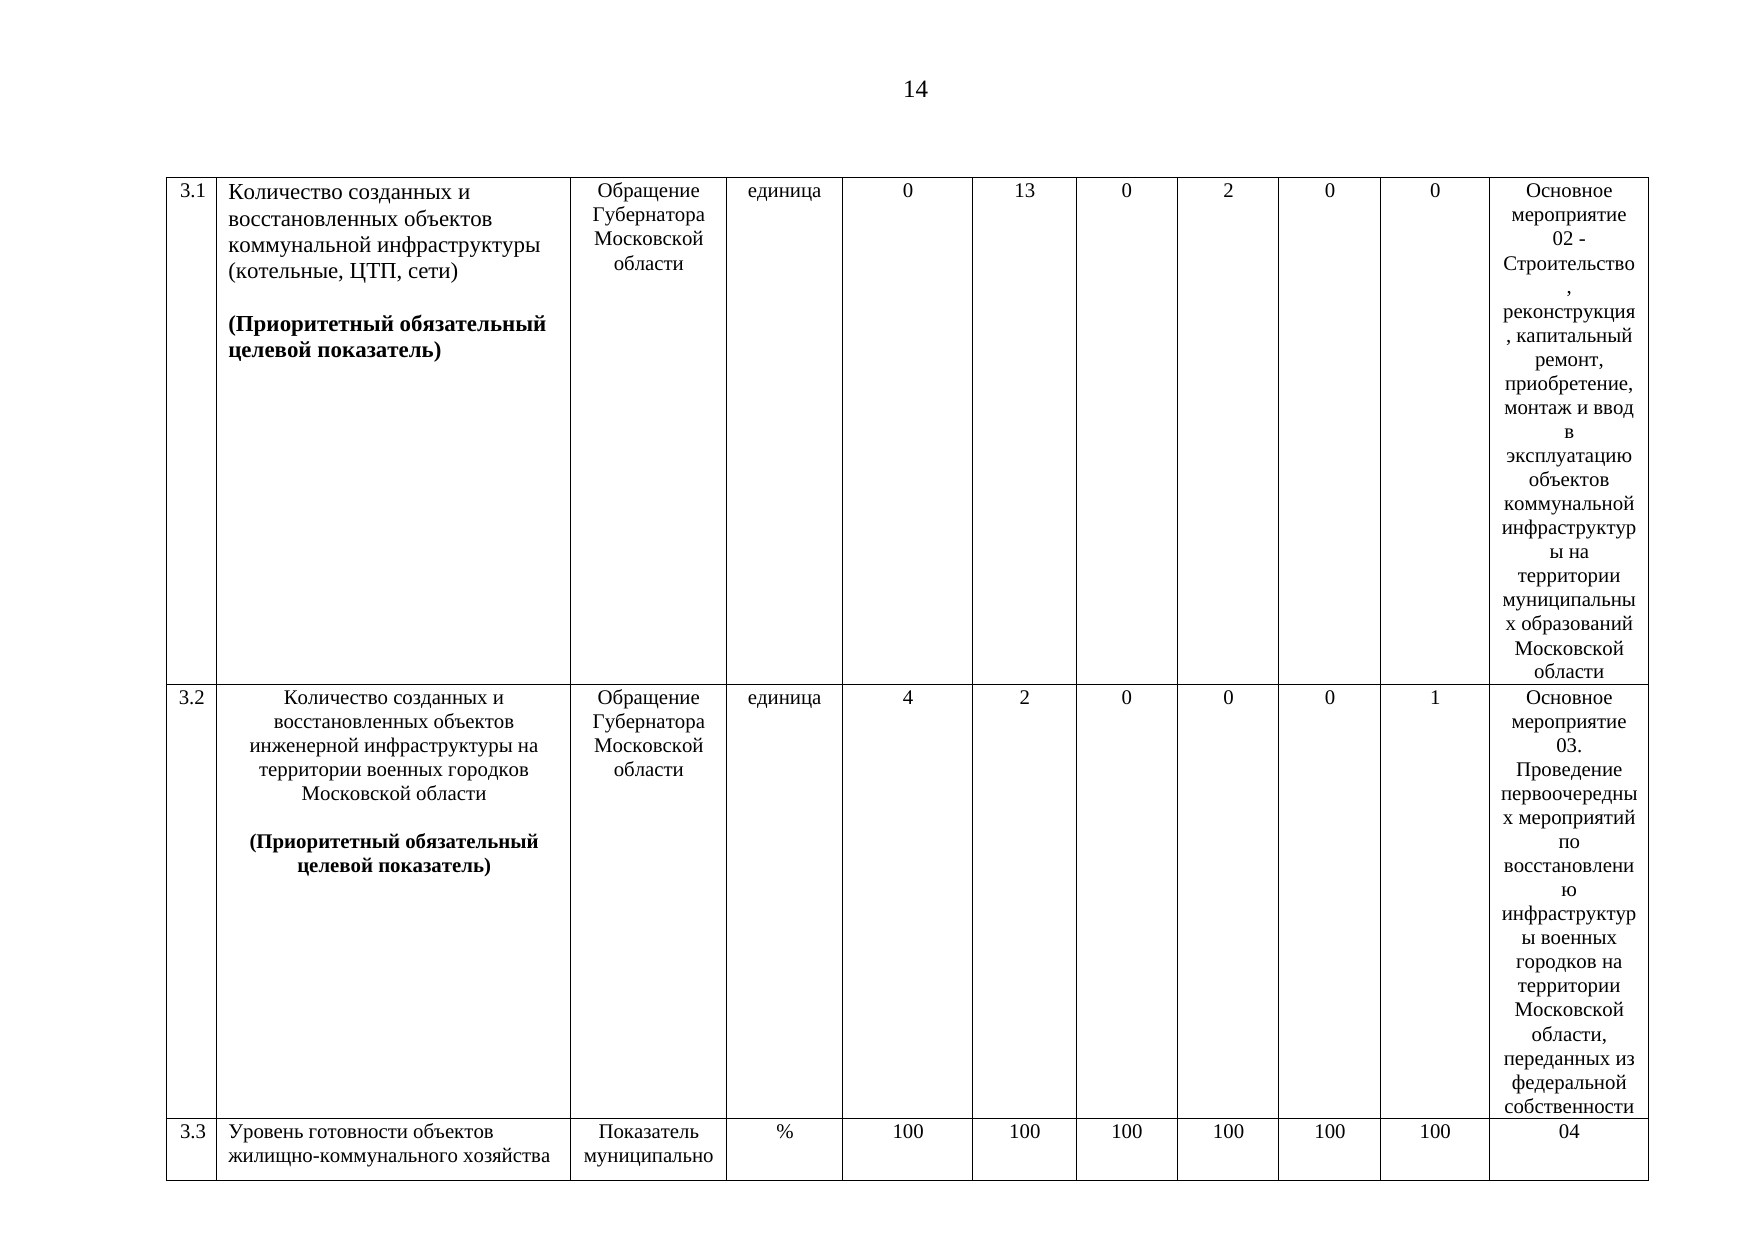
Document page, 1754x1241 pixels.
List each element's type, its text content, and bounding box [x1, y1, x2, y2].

table_cell 0 [1279, 178, 1380, 683]
table_cell 2 [1178, 178, 1278, 683]
table_cell 13 [973, 178, 1076, 683]
table_cell 2 [973, 685, 1076, 1118]
table_cell 3.1 [167, 178, 216, 683]
table_cell 100 [973, 1119, 1076, 1180]
table_cell 0 [1279, 685, 1380, 1118]
table_cell 100 [1381, 1119, 1489, 1180]
table_cell 1 [1381, 685, 1489, 1118]
table_cell % [727, 1119, 842, 1180]
table_cell единица [727, 178, 842, 683]
table_cell 0 [1381, 178, 1489, 683]
table_cell 100 [1178, 1119, 1278, 1180]
table_cell единица [727, 685, 842, 1118]
table_cell 100 [1077, 1119, 1177, 1180]
table_cell Количество созданных и восстановленных объектов инженерной инфраструктуры на территории военных городков Московской области (Приоритетный обязательный целевой показатель) [217, 685, 570, 1118]
table_cell 0 [1077, 685, 1177, 1118]
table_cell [217, 1119, 570, 1180]
table_cell 3.2 [167, 685, 216, 1118]
table_cell Основное мероприятие 03. Проведение первоочередных мероприятий по восстановлению инфраструктуры военных городков на территории Московской области, переданных из федеральной собственности [1490, 685, 1648, 1118]
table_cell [571, 1119, 726, 1180]
table_cell Обращение Губернатора Московской области [571, 685, 726, 1118]
table_cell 0 [1178, 685, 1278, 1118]
table_cell 0 [1077, 178, 1177, 683]
table_cell Количество созданных и восстановленных объектов коммунальной инфраструктуры (котельные, ЦТП, сети) (Приоритетный обязательный целевой показатель) [217, 178, 570, 683]
table_cell 0 [843, 178, 972, 683]
table_cell 4 [843, 685, 972, 1118]
table_cell Обращение Губернатора Московской области [571, 178, 726, 683]
table_cell 100 [843, 1119, 972, 1180]
table_cell 3.3 [167, 1119, 216, 1180]
table_cell 100 [1279, 1119, 1380, 1180]
table_cell Основное мероприятие 02 - Строительство, реконструкция, капитальный ремонт, приобретение, монтаж и ввод в эксплуатацию объектов коммунальной инфраструктуры на территории муниципальных образований Московской области [1490, 178, 1648, 683]
table_cell 04 [1490, 1119, 1648, 1180]
